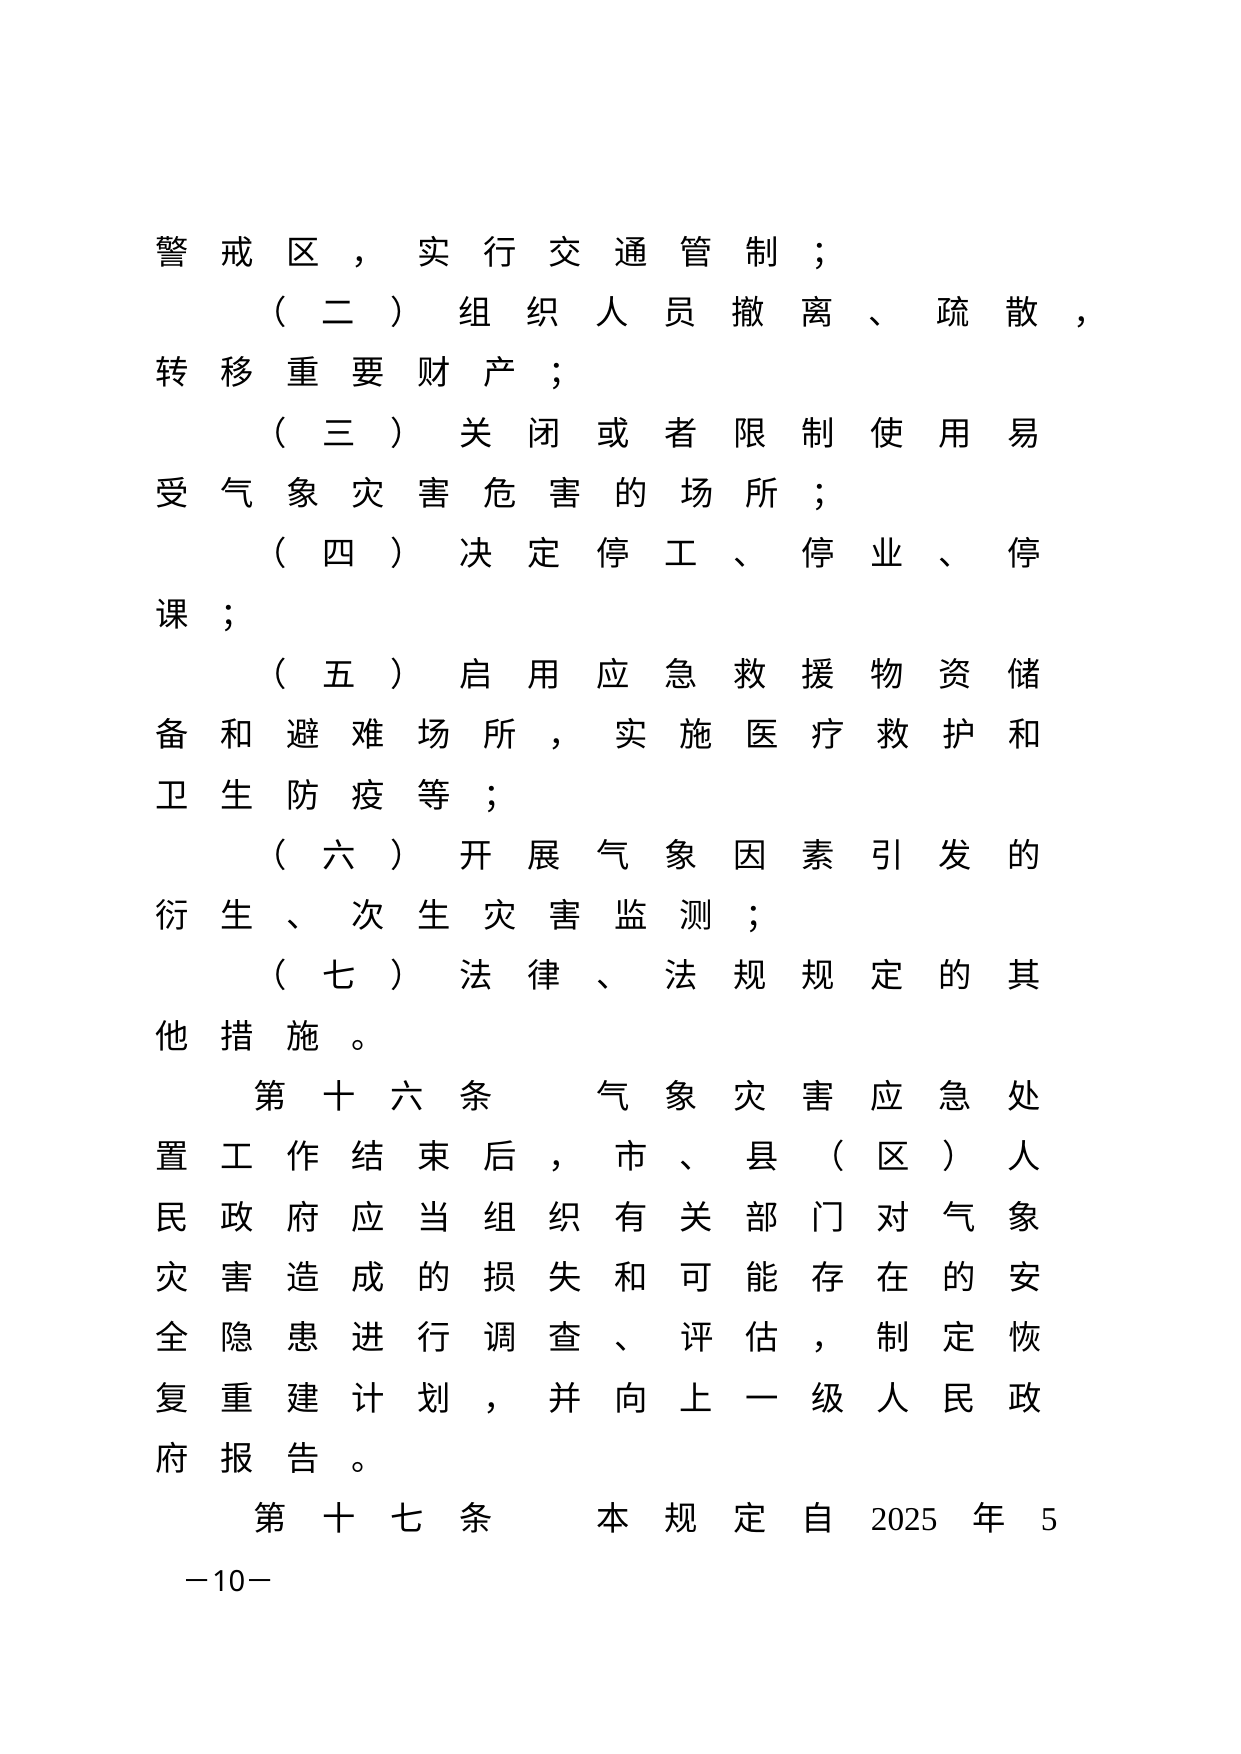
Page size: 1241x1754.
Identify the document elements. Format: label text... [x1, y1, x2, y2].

text （五）启用应急救援物资储备和避难场所，实施医疗救护和卫生防疫等； [155, 642, 1073, 823]
text （一）标明危险区域，划定警戒区，实行交通管制； [155, 219, 1073, 280]
text （三）关闭或者限制使用易受气象灾害危害的场所； [155, 400, 1073, 521]
text 第十六条 气象灾害应急处置工作结束后，市、县（区）人民政府应当组织有关部门对气象灾害造成的损失和可能存在的安全隐患进行调查、评估，制定恢复重建计划，并向上一级人民政府报告。 [155, 1064, 1073, 1486]
text （六）开展气象因素引发的衍生、次生灾害监测； [155, 823, 1073, 943]
text （四）决定停工、停业、停课； [155, 521, 1073, 642]
text 第十七条 本规定自2025年5月1日起施行。 [155, 1486, 1073, 1546]
text （二）组织人员撤离、疏散，转移重要财产； [155, 280, 1073, 400]
text （七）法律、法规规定的其他措施。 [155, 943, 1073, 1064]
